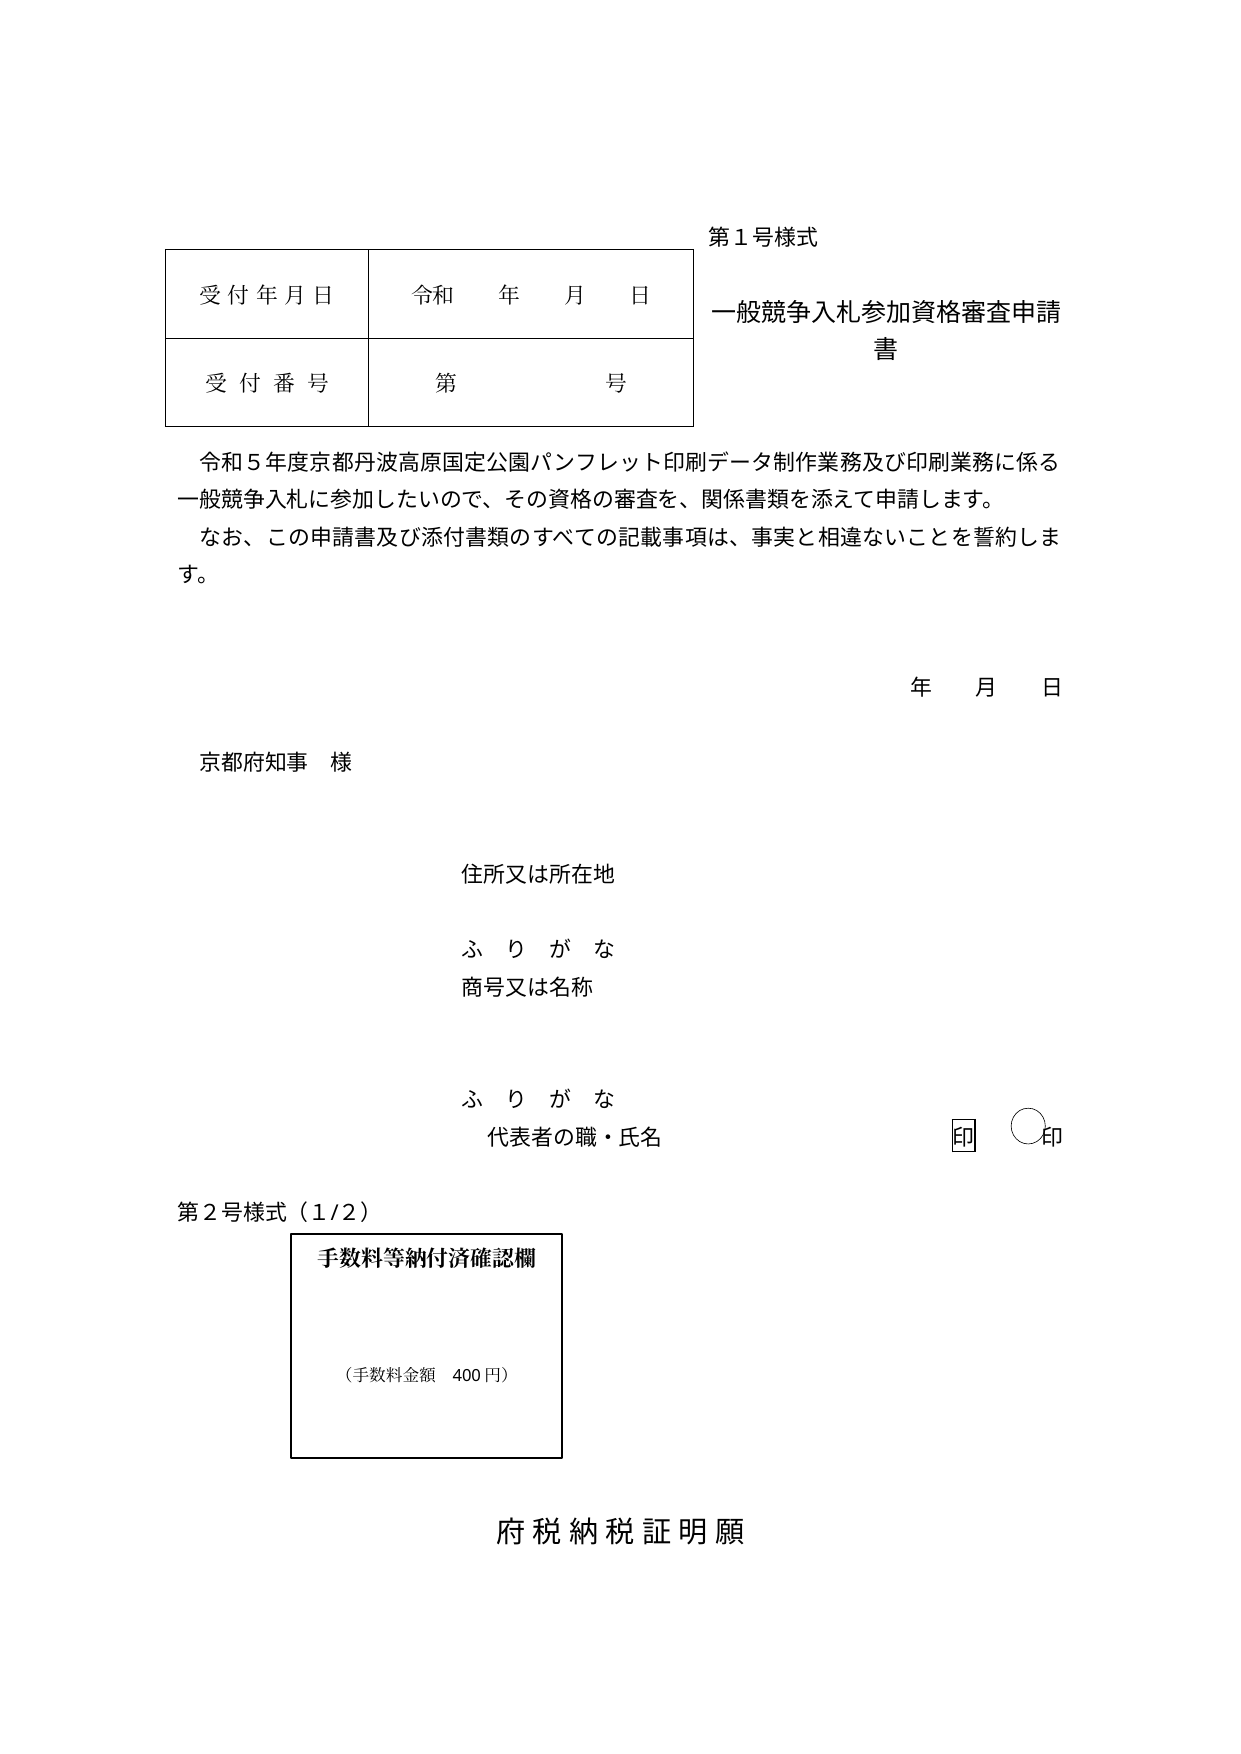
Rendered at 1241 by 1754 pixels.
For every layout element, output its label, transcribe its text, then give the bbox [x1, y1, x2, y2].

text 令和５年度京都丹波高原国定公園パンフレット印刷データ制作業務及び印刷業務に係る一般競争入札に参加したいので、その資格の審査を、関係書類を添えて申請します。 [177, 442, 1063, 517]
text 府税納税証明願 [177, 1492, 1063, 1567]
text 代表者の職・氏名 印 印 [177, 1117, 1063, 1154]
text ふ り が な [462, 929, 1063, 967]
text 第１号様式 [177, 217, 1063, 254]
table_header 令和 年 月 日 [369, 250, 693, 338]
text 年 月 日 [177, 667, 1063, 704]
table_cell 受付番号 [166, 339, 368, 426]
table_cell 第 号 [369, 339, 693, 426]
text 一般競争入札参加資格審査申請書 [694, 292, 1063, 367]
text ふ り が な [462, 1079, 1063, 1117]
text なお、この申請書及び添付書類のすべての記載事項は、事実と相違ないことを誓約します。 [177, 517, 1063, 592]
text 住所又は所在地 [462, 854, 1063, 892]
table_header 受付年月日 [166, 250, 368, 338]
text 第２号様式（１/２） [177, 1192, 1063, 1229]
text 商号又は名称 [462, 967, 1063, 1004]
text 京都府知事 様 [177, 742, 1063, 779]
